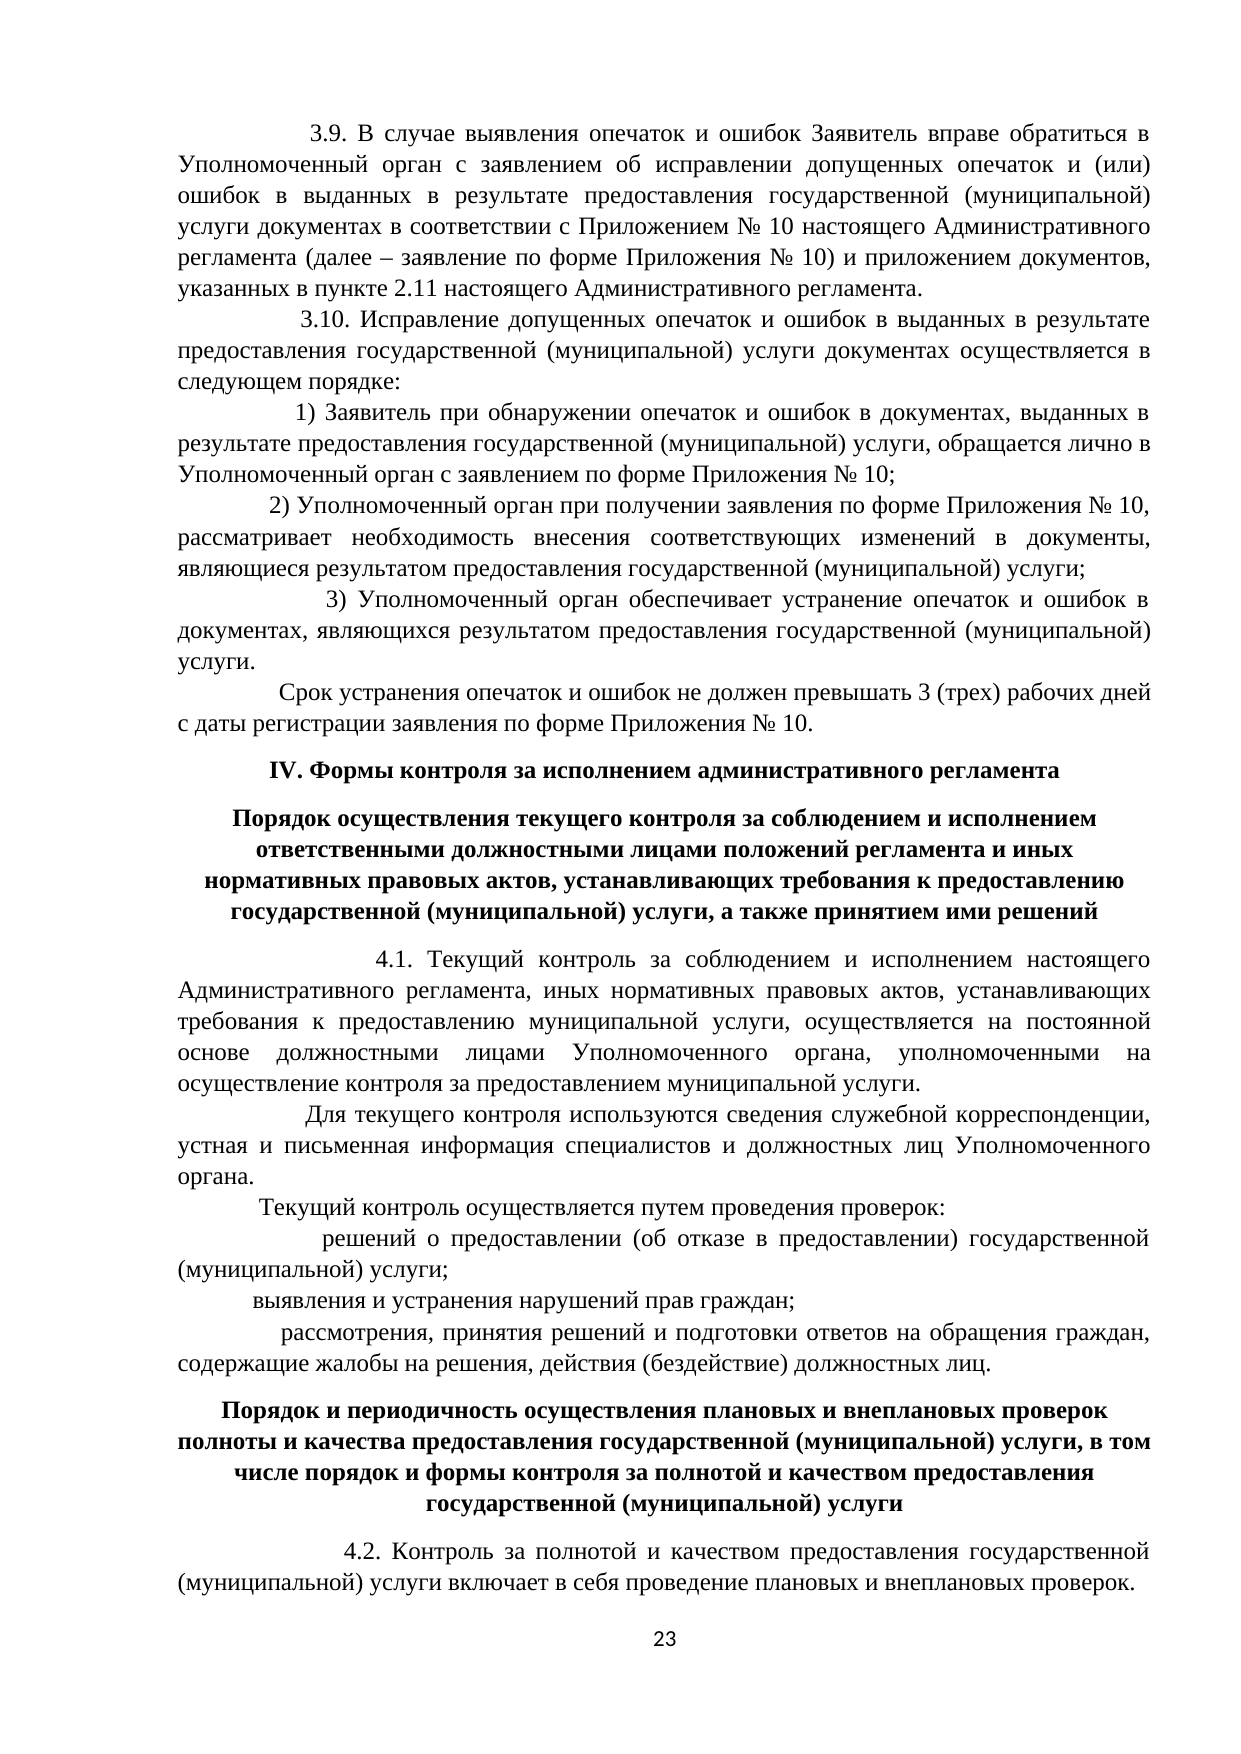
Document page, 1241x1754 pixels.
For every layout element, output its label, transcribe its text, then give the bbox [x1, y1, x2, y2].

text рассмотрения, принятия решений и подготовки ответов на обращения граждан, содержащие жалобы на решения, действия (бездействие) должностных лиц. [177, 1317, 1152, 1376]
text 3) Уполномоченный орган обеспечивает устранение опечаток и ошибок в документах, являющихся результатом предоставления государственной (муниципальной) услуги. [177, 584, 1152, 674]
text Срок устранения опечаток и ошибок не должен превышать 3 (трех) рабочих дней с даты регистрации заявления по форме Приложения № 10. [177, 677, 1152, 737]
text Порядок и периодичность осуществления плановых и внеплановых проверок полноты и качества предоставления государственной (муниципальной) услуги, в том числе порядок и формы контроля за полнотой и качеством предоставления государственной (муниципальной) услуги [177, 1395, 1152, 1517]
text выявления и устранения нарушений прав граждан; [177, 1286, 1152, 1314]
text решений о предоставлении (об отказе в предоставлении) государственной (муниципальной) услуги; [177, 1223, 1152, 1283]
text 3.9. В случае выявления опечаток и ошибок Заявитель вправе обратиться в Уполномоченный орган с заявлением об исправлении допущенных опечаток и (или) ошибок в выданных в результате предоставления государственной (муниципальной) услуги документах в соответствии с Приложением № 10 настоящего Административного регламента (далее – заявление по форме Приложения № 10) и приложением документов, указанных в пункте 2.11 настоящего Административного регламента. [177, 118, 1152, 302]
text IV. Формы контроля за исполнением административного регламента [177, 756, 1152, 784]
text Текущий контроль осуществляется путем проведения проверок: [177, 1192, 1152, 1221]
text 4.2. Контроль за полнотой и качеством предоставления государственной (муниципальной) услуги включает в себя проведение плановых и внеплановых проверок. [177, 1536, 1152, 1596]
text 1) Заявитель при обнаружении опечаток и ошибок в документах, выданных в результате предоставления государственной (муниципальной) услуги, обращается лично в Уполномоченный орган с заявлением по форме Приложения № 10; [177, 397, 1152, 488]
text 3.10. Исправление допущенных опечаток и ошибок в выданных в результате предоставления государственной (муниципальной) услуги документах осуществляется в следующем порядке: [177, 304, 1152, 395]
text Порядок осуществления текущего контроля за соблюдением и исполнением ответственными должностными лицами положений регламента и иных нормативных правовых актов, устанавливающих требования к предоставлению государственной (муниципальной) услуги, а также принятием ими решений [177, 803, 1152, 925]
text 4.1. Текущий контроль за соблюдением и исполнением настоящего Административного регламента, иных нормативных правовых актов, устанавливающих требования к предоставлению муниципальной услуги, осуществляется на постоянной основе должностными лицами Уполномоченного органа, уполномоченными на осуществление контроля за предоставлением муниципальной услуги. [177, 944, 1152, 1097]
text 2) Уполномоченный орган при получении заявления по форме Приложения № 10, рассматривает необходимость внесения соответствующих изменений в документы, являющиеся результатом предоставления государственной (муниципальной) услуги; [177, 491, 1152, 581]
text Для текущего контроля используются сведения служебной корреспонденции, устная и письменная информация специалистов и должностных лиц Уполномоченного органа. [177, 1099, 1152, 1190]
